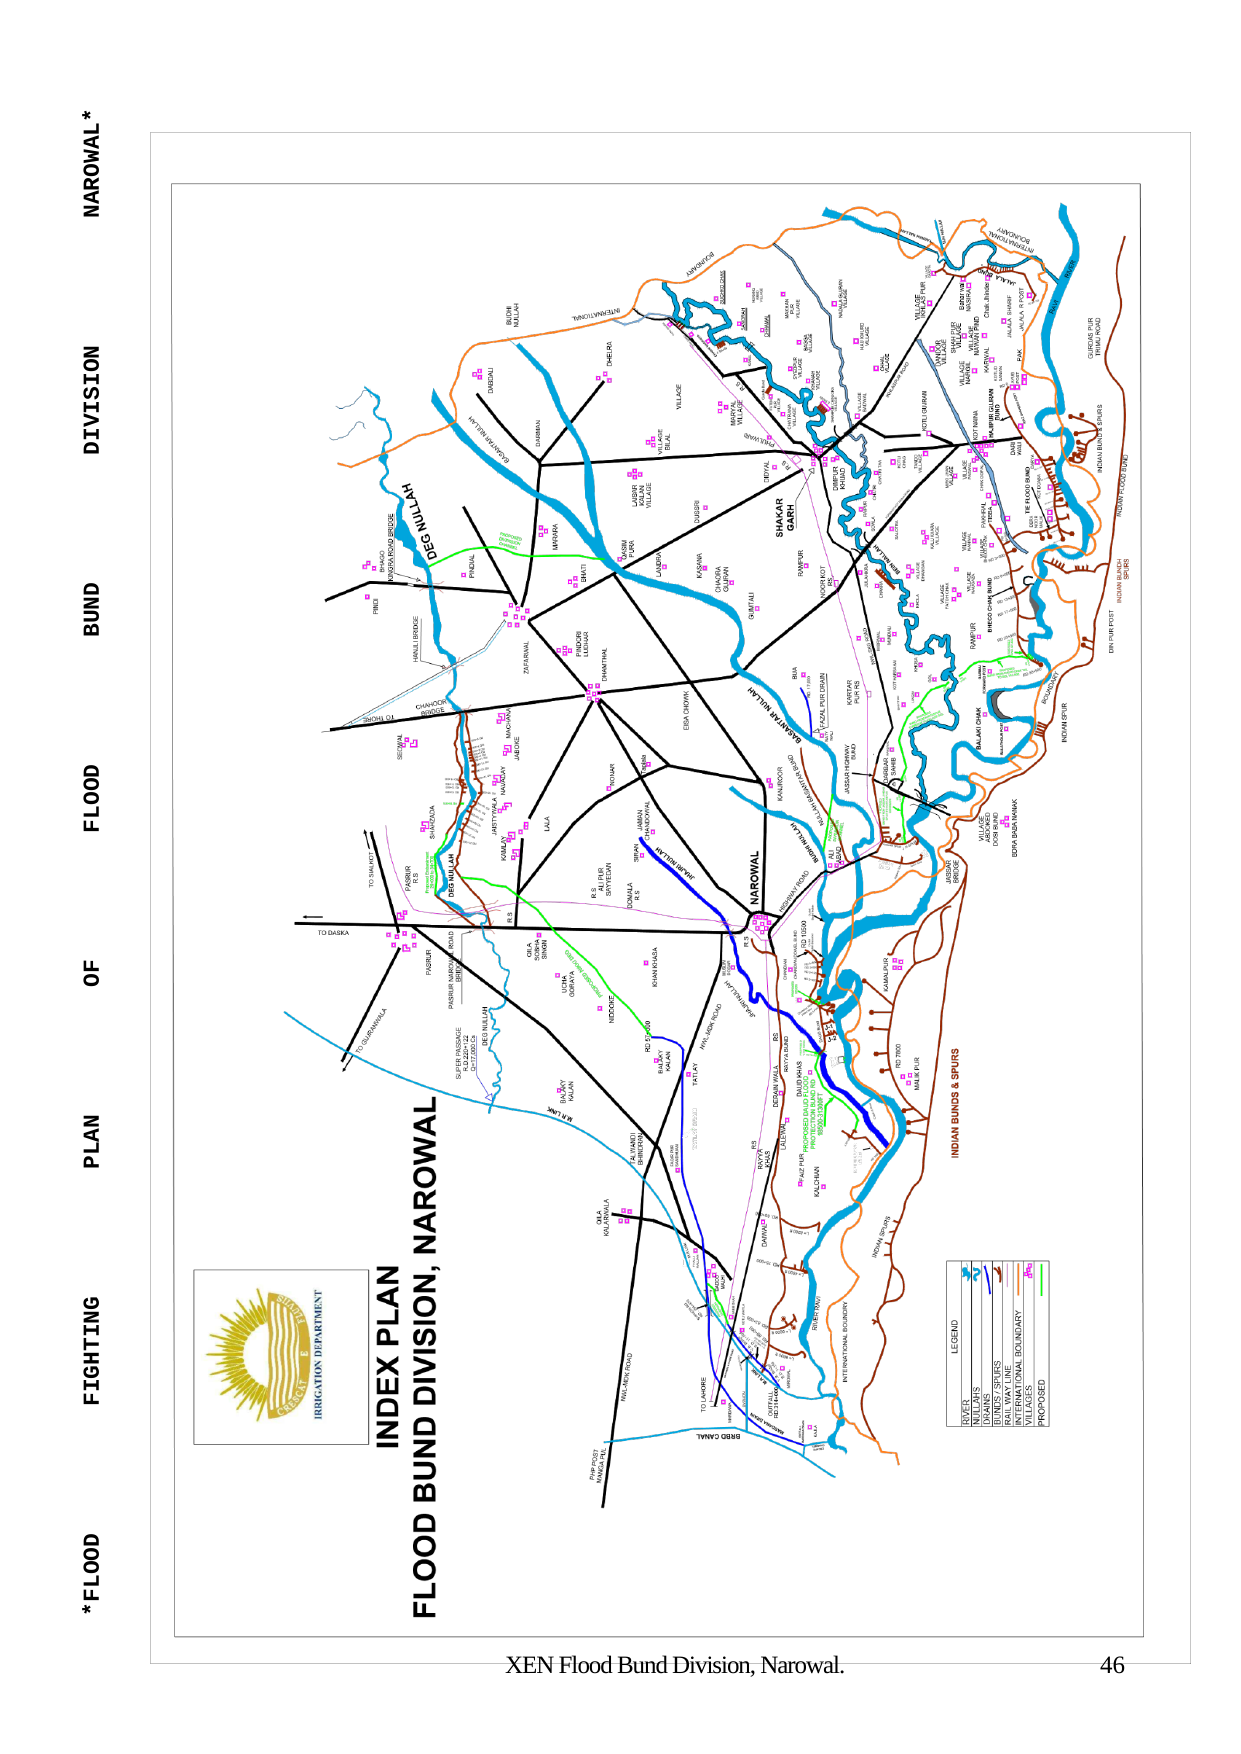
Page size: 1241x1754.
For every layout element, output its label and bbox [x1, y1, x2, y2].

picture [151, 133, 1191, 1663]
